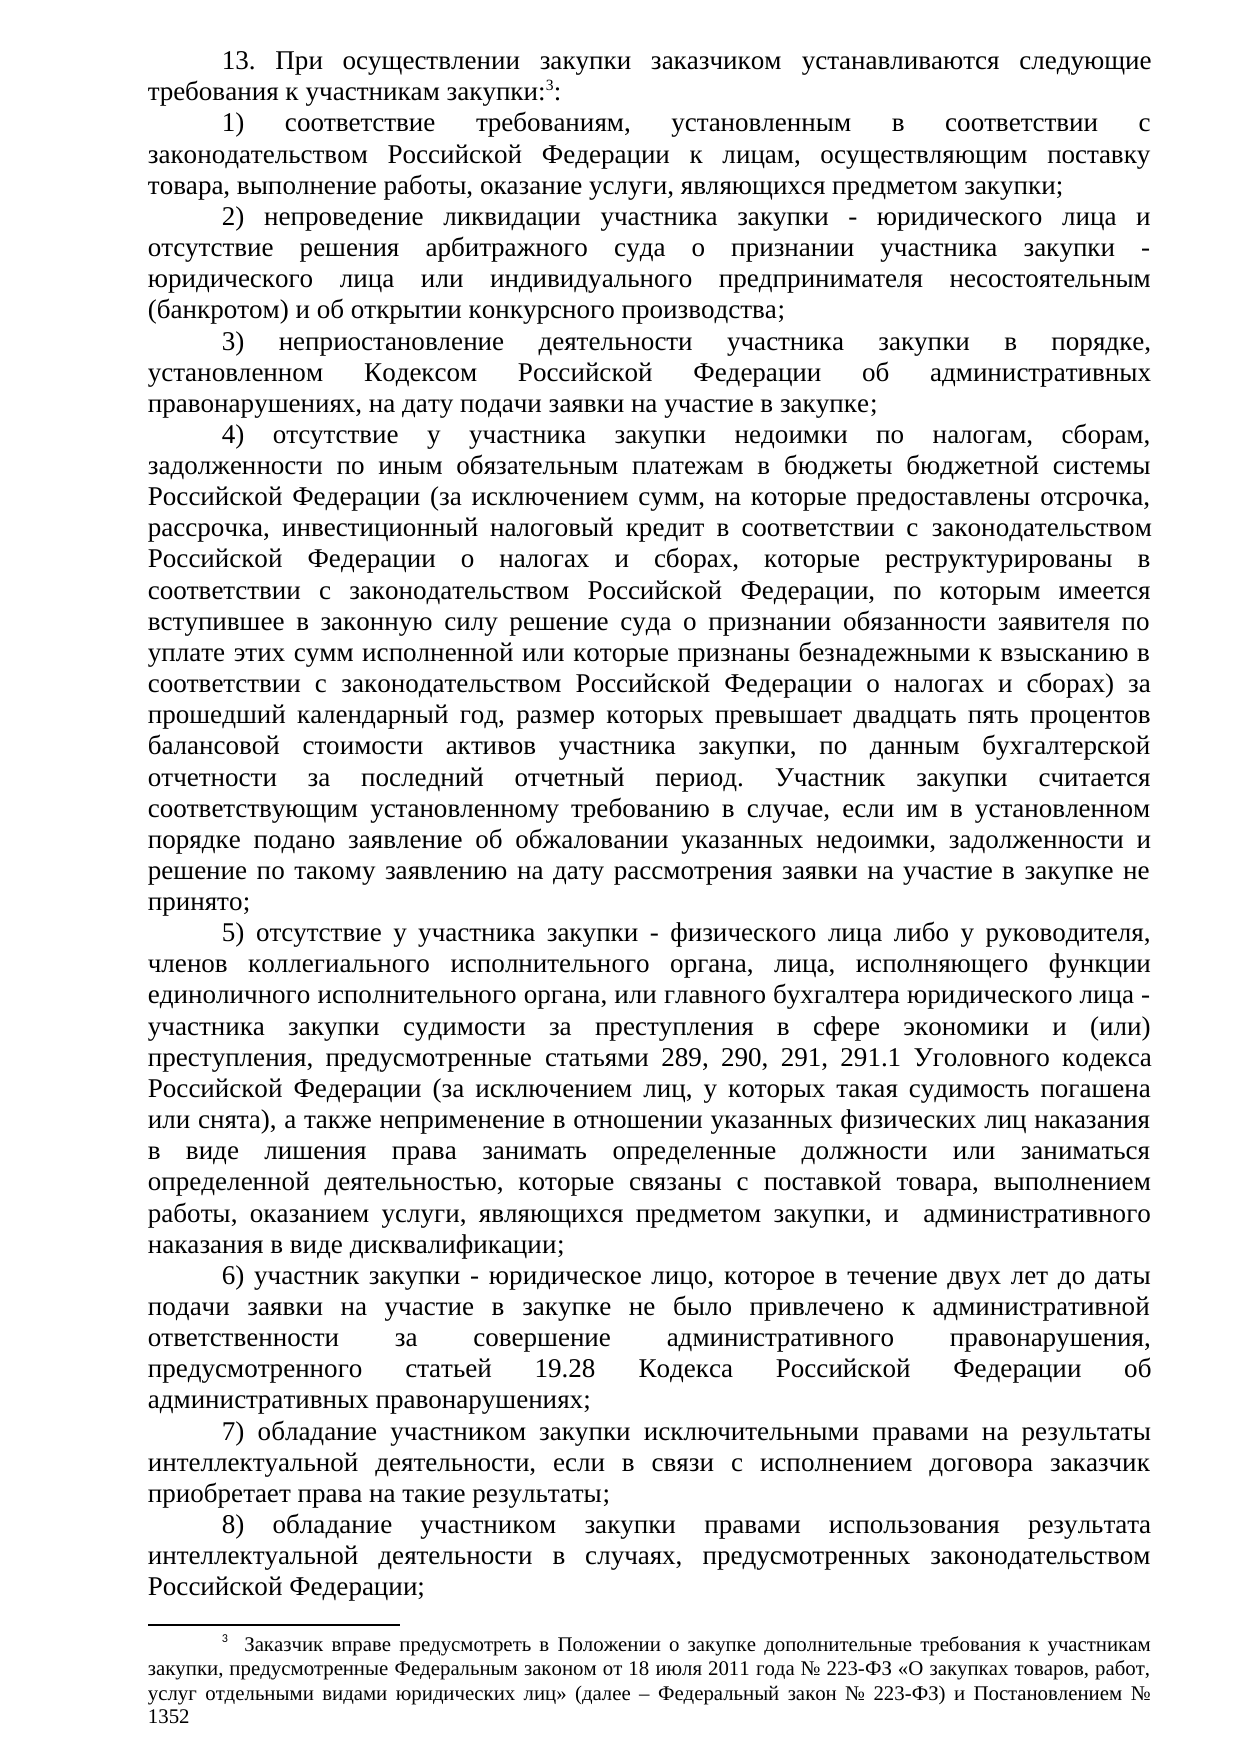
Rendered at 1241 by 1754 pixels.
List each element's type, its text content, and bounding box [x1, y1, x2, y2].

text 7) обладание участником закупки исключительными правами на результаты интеллектуальной деятельности, если в связи с исполнением договора заказчик приобретает права на такие результаты; [148, 1415, 1152, 1508]
text 6) участник закупки - юридическое лицо, которое в течение двух лет до даты подачи заявки на участие в закупке не было привлечено к административной ответственности за совершение административного правонарушения, предусмотренного статьей 19.28 Кодекса Российской Федерации об административных правонарушениях; [148, 1259, 1152, 1415]
text 4) отсутствие у участника закупки недоимки по налогам, сборам, задолженности по иным обязательным платежам в бюджеты бюджетной системы Российской Федерации (за исключением сумм, на которые предоставлены отсрочка, рассрочка, инвестиционный налоговый кредит в соответствии с законодательством Российской Федерации о налогах и сборах, которые реструктурированы в соответствии с законодательством Российской Федерации, по которым имеется вступившее в законную силу решение суда о признании обязанности заявителя по уплате этих сумм исполненной или которые признаны безнадежными к взысканию в соответствии с законодательством Российской Федерации о налогах и сборах) за прошедший календарный год, размер которых превышает двадцать пять процентов балансовой стоимости активов участника закупки, по данным бухгалтерской отчетности за последний отчетный период. Участник закупки считается соответствующим установленному требованию в случае, если им в установленном порядке подано заявление об обжаловании указанных недоимки, задолженности и решение по такому заявлению на дату рассмотрения заявки на участие в закупке не принято; [148, 418, 1152, 916]
text 3) неприостановление деятельности участника закупки в порядке, установленном Кодексом Российской Федерации об административных правонарушениях, на дату подачи заявки на участие в закупке; [148, 324, 1152, 418]
text 13. При осуществлении закупки заказчиком устанавливаются следующие требования к участникам закупки:: [148, 44, 1152, 107]
text 8) обладание участником закупки правами использования результата интеллектуальной деятельности в случаях, предусмотренных законодательством Российской Федерации; [148, 1508, 1152, 1602]
text 1) соответствие требованиям, установленным в соответствии с законодательством Российской Федерации к лицам, осуществляющим поставку товара, выполнение работы, оказание услуги, являющихся предметом закупки; [148, 107, 1152, 200]
text 5) отсутствие у участника закупки - физического лица либо у руководителя, членов коллегиального исполнительного органа, лица, исполняющего функции единоличного исполнительного органа, или главного бухгалтера юридического лица - участника закупки судимости за преступления в сфере экономики и (или) преступления, предусмотренные статьями 289, 290, 291, 291.1 Уголовного кодекса Российской Федерации (за исключением лиц, у которых такая судимость погашена или снята), а также неприменение в отношении указанных физических лиц наказания в виде лишения права занимать определенные должности или заниматься определенной деятельностью, которые связаны с поставкой товара, выполнением работы, оказанием услуги, являющихся предметом закупки, и административного наказания в виде дисквалификации; [148, 916, 1152, 1259]
text 2) непроведение ликвидации участника закупки - юридического лица и отсутствие решения арбитражного суда о признании участника закупки - юридического лица или индивидуального предпринимателя несостоятельным (банкротом) и об открытии конкурсного производства; [148, 200, 1152, 324]
